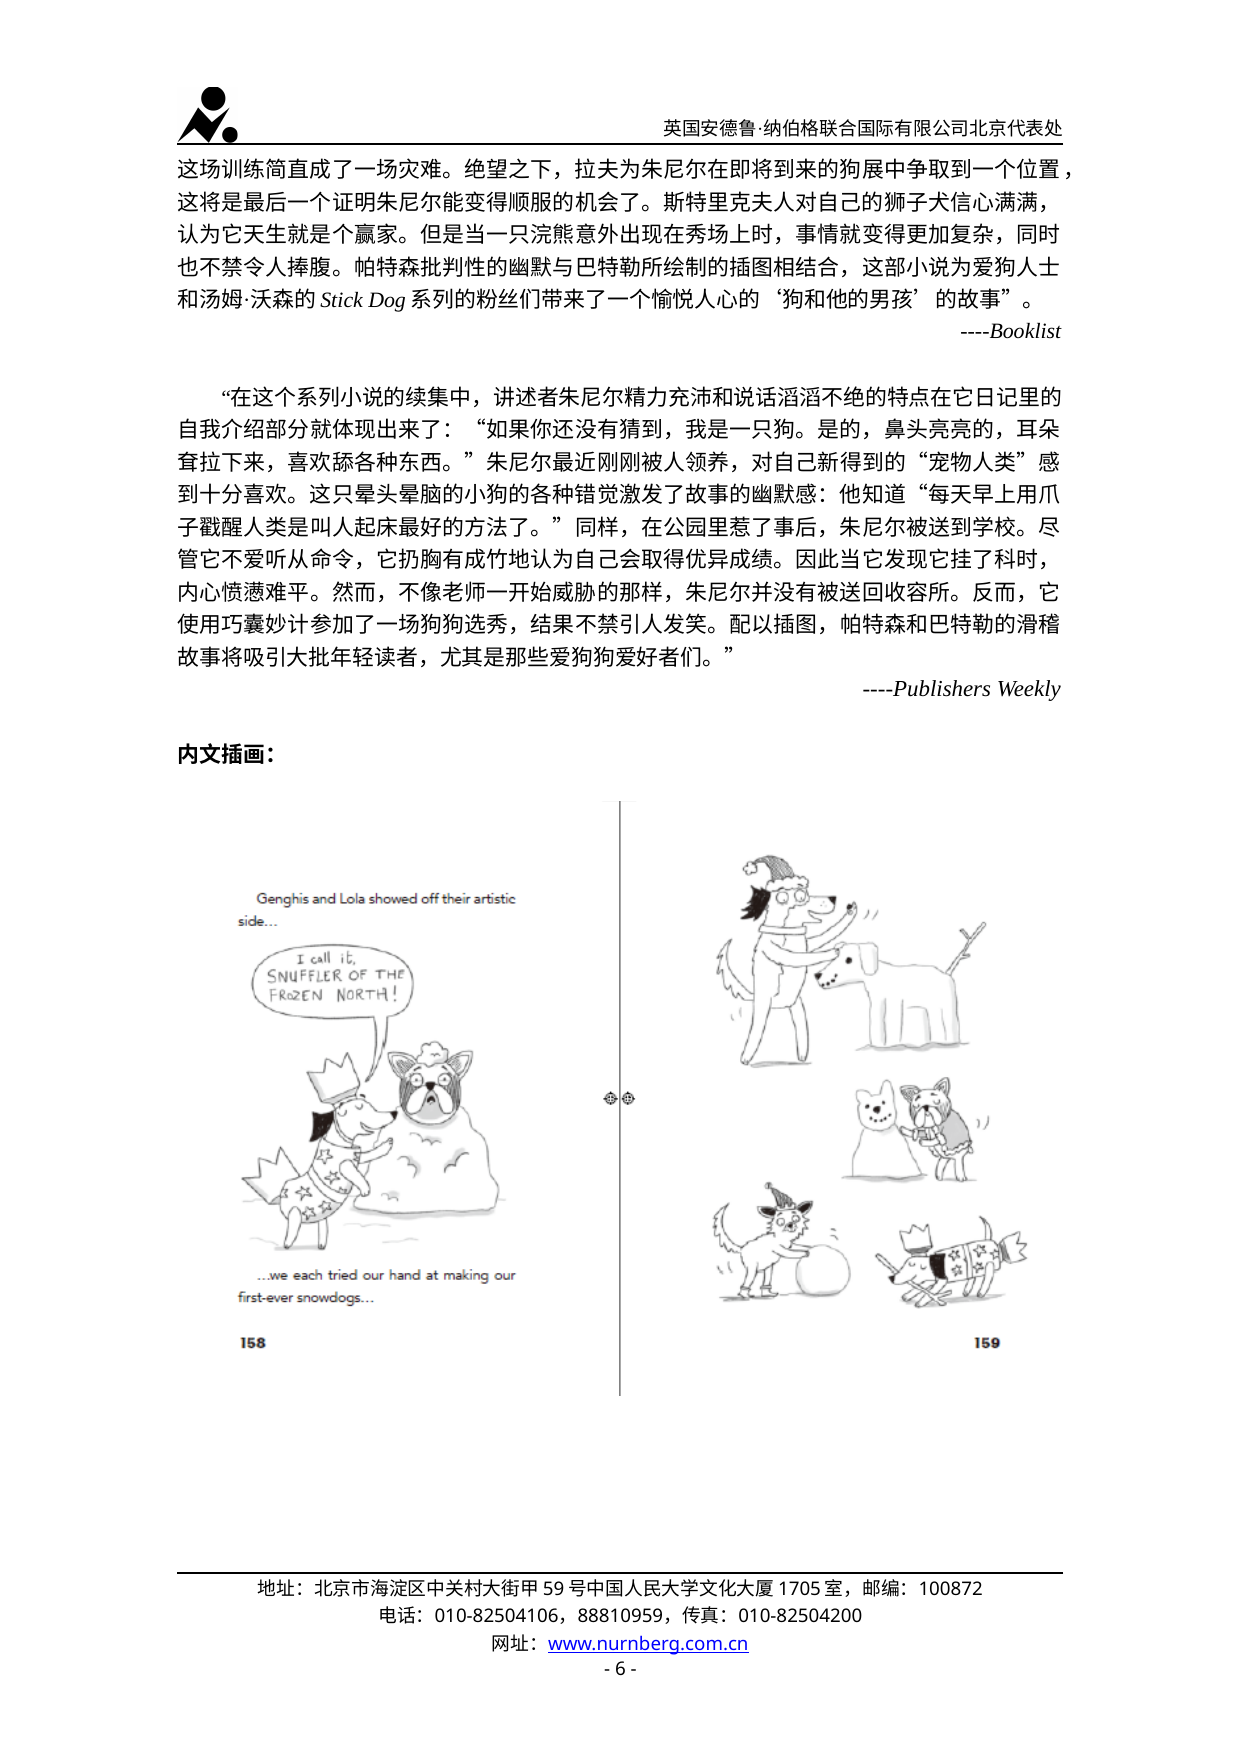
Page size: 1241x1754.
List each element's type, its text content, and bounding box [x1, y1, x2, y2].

text ----Publishers Weekly [177, 672, 1063, 704]
picture [177, 87, 238, 143]
text ----Booklist [177, 314, 1063, 347]
picture [177, 801, 1063, 1396]
text “在这个系列小说的续集中，讲述者朱尼尔精力充沛和说话滔滔不绝的特点在它日记里的自我介绍部分就体现出来了：“如果你还没有猜到，我是一只狗。是的，鼻头亮亮的，耳朵耷拉下来，喜欢舔各种东西。”朱尼尔最近刚刚被人领养，对自己新得到的“宠物人类”感到十分喜欢。这只晕头晕脑的小狗的各种错觉激发了故事的幽默感：他知道“每天早上用爪子戳醒人类是叫人起床最好的方法了。”同样，在公园里惹了事后，朱尼尔被送到学校。尽管它不爱听从命令，它扔胸有成竹地认为自己会取得优异成绩。因此当它发现它挂了科时，内心愤懑难平。然而，不像老师一开始威胁的那样，朱尼尔并没有被送回收容所。反而，它使用巧囊妙计参加了一场狗狗选秀，结果不禁引人发笑。配以插图，帕特森和巴特勒的滑稽故事将吸引大批年轻读者，尤其是那些爱狗狗爱好者们。” [177, 379, 1063, 672]
text 内文插画： [177, 737, 1063, 769]
